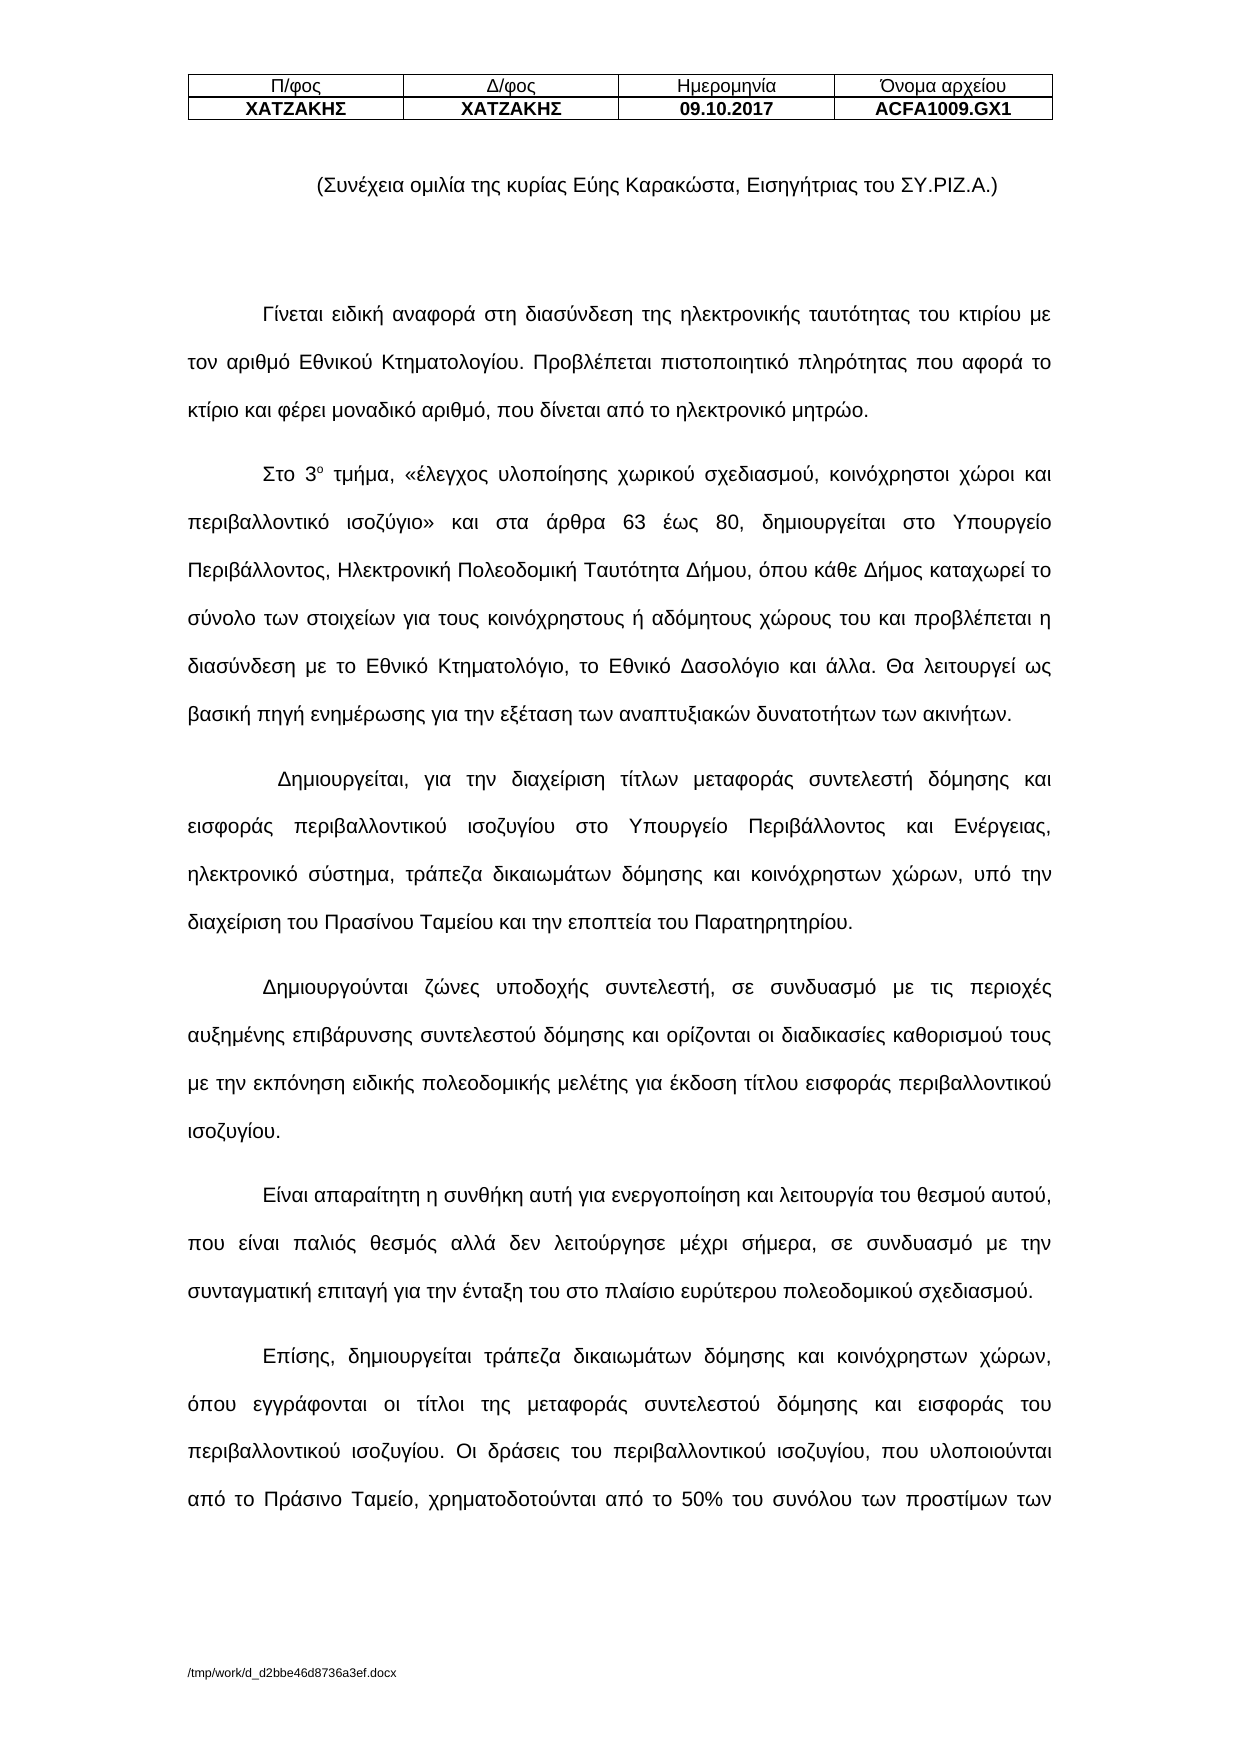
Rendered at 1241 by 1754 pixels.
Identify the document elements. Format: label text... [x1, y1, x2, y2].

text (Συνέχεια ομιλία της κυρίας Εύης Καρακώστα, Εισηγήτριας του ΣΥ.ΡΙΖ.Α.) [187, 173, 1053, 197]
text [187, 1343, 1053, 1511]
text Στο 3ο τμήμα, «έλεγχος υλοποίησης χωρικού σχεδιασμού, κοινόχρηστοι χώροι και περιβαλλοντικό ισοζύγιο» και στα άρθρα 63 έως 80, δημιουργείται στο Υπουργείο Περιβάλλοντος, Ηλεκτρονική Πολεοδομική Ταυτότητα Δήμου, όπου κάθε Δήμος καταχωρεί το σύνολο των στοιχείων για τους κοινόχρηστους ή αδόμητους χώρους του και προβλέπεται η διασύνδεση με το Εθνικό Κτηματολόγιο, το Εθνικό Δασολόγιο και άλλα. Θα λειτουργεί ως βασική πηγή ενημέρωσης για την εξέταση των αναπτυξιακών δυνατοτήτων των ακινήτων. [187, 462, 1053, 726]
text Γίνεται ειδική αναφορά στη διασύνδεση της ηλεκτρονικής ταυτότητας του κτιρίου με τον αριθμό Εθνικού Κτηματολογίου. Προβλέπεται πιστοποιητικό πληρότητας που αφορά το κτίριο και φέρει μοναδικό αριθμό, που δίνεται από το ηλεκτρονικό μητρώο. [187, 302, 1053, 422]
text Δημιουργείται, για την διαχείριση τίτλων μεταφοράς συντελεστή δόμησης και εισφοράς περιβαλλοντικού ισοζυγίου στο Υπουργείο Περιβάλλοντος και Ενέργειας, ηλεκτρονικό σύστημα, τράπεζα δικαιωμάτων δόμησης και κοινόχρηστων χώρων, υπό την διαχείριση του Πρασίνου Ταμείου και την εποπτεία του Παρατηρητηρίου. [187, 766, 1053, 934]
text Είναι απαραίτητη η συνθήκη αυτή για ενεργοποίηση και λειτουργία του θεσμού αυτού, που είναι παλιός θεσμός αλλά δεν λειτούργησε μέχρι σήμερα, σε συνδυασμό με την συνταγματική επιταγή για την ένταξη του στο πλαίσιο ευρύτερου πολεοδομικού σχεδιασμού. [187, 1183, 1053, 1303]
text Δημιουργούνται ζώνες υποδοχής συντελεστή, σε συνδυασμό με τις περιοχές αυξημένης επιβάρυνσης συντελεστού δόμησης και ορίζονται οι διαδικασίες καθορισμού τους με την εκπόνηση ειδικής πολεοδομικής μελέτης για έκδοση τίτλου εισφοράς περιβαλλοντικού ισοζυγίου. [187, 975, 1053, 1142]
